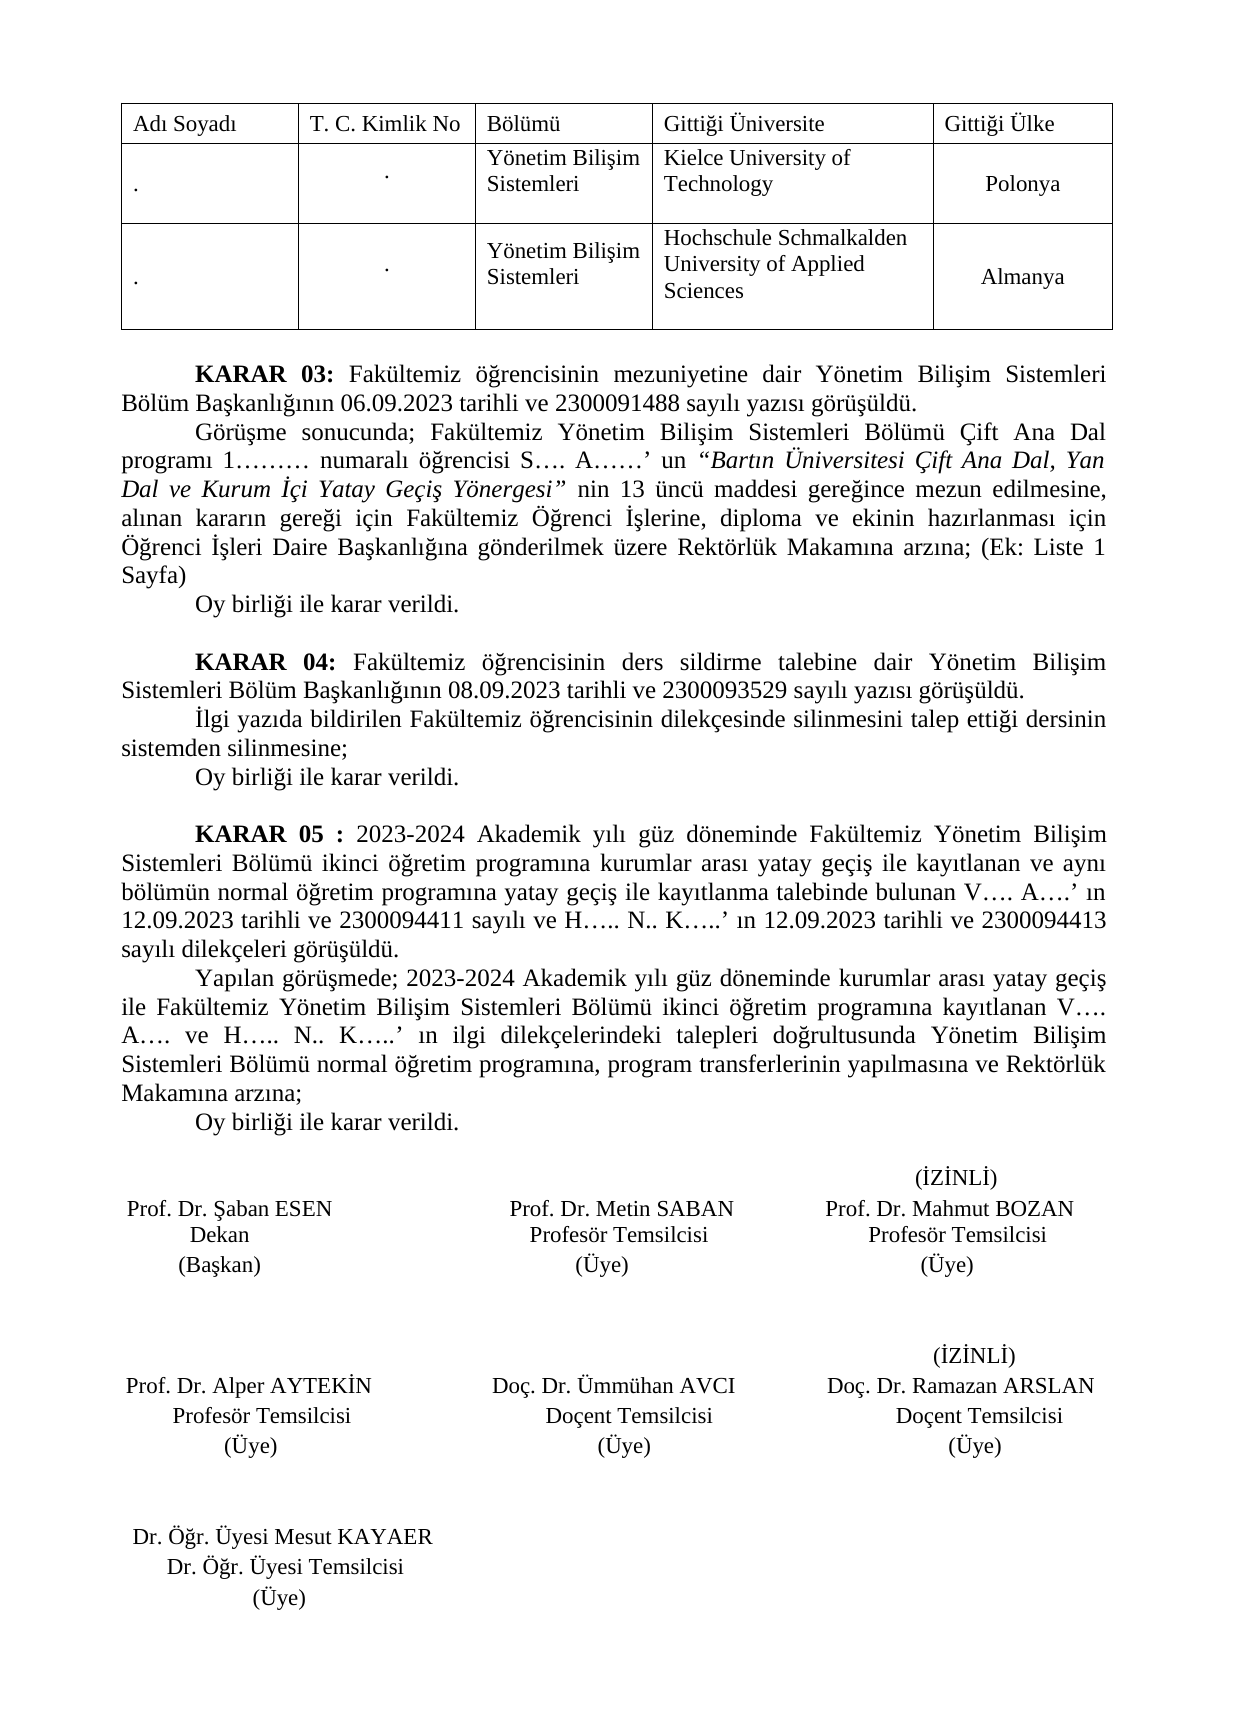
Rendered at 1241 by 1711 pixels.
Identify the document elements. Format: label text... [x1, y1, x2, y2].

table_header T. C. Kimlik No [299, 104, 475, 143]
table_cell . [122, 224, 298, 329]
table_header Bölümü [476, 104, 652, 143]
text Profesör Temsilcisi Doçent Temsilcisi Doçent Temsilcisi [121, 1402, 1113, 1429]
text KARAR 04: Fakültemiz öğrencisinin ders sildirme talebine dair Yönetim Bilişim Sistemleri Bölüm Başkanlığının 08.09.2023 tarihli ve 2300093529 sayılı yazısı görüşüldü. [121, 647, 1107, 704]
text Prof. Dr. Alper AYTEKİN Doç. Dr. Ümmühan AVCI Doç. Dr. Ramazan ARSLAN [91, 1372, 1113, 1398]
table_header Gittiği Üniversite [653, 104, 933, 143]
text (Üye) [121, 1584, 1113, 1610]
text Oy birliği ile karar verildi. [121, 1107, 1107, 1135]
table_cell Hochschule Schmalkalden University of Applied Sciences [653, 224, 933, 329]
text (Üye) (Üye) (Üye) [121, 1433, 1113, 1459]
text Dr. Öğr. Üyesi Mesut KAYAER [121, 1523, 1113, 1549]
table_cell . [122, 144, 298, 223]
table_header Adı Soyadı [122, 104, 298, 143]
text (İZİNLİ) [91, 1164, 1113, 1191]
text (İZİNLİ) [91, 1342, 1113, 1368]
text KARAR 05 : 2023-2024 Akademik yılı güz döneminde Fakültemiz Yönetim Bilişim Sistemleri Bölümü ikinci öğretim programına kurumlar arası yatay geçiş ile kayıtlanan ve aynı bölümün normal öğretim programına yatay geçiş ile kayıtlanma talebinde bulunan V…. A….’ ın 12.09.2023 tarihli ve 2300094411 sayılı ve H….. N.. K…..’ ın 12.09.2023 tarihli ve 2300094413 sayılı dilekçeleri görüşüldü. [121, 819, 1107, 963]
text Dr. Öğr. Üyesi Temsilcisi [121, 1553, 1113, 1580]
table_cell Yönetim Bilişim Sistemleri [476, 224, 652, 329]
table_cell Kielce University of Technology [653, 144, 933, 223]
text (Başkan) (Üye) (Üye) [121, 1251, 1113, 1278]
text Prof. Dr. Şaban ESEN Prof. Dr. Metin SABAN Prof. Dr. Mahmut BOZAN [121, 1195, 1113, 1221]
text Dekan Profesör Temsilcisi Profesör Temsilcisi [121, 1221, 1113, 1247]
text Yapılan görüşmede; 2023-2024 Akademik yılı güz döneminde kurumlar arası yatay geçiş ile Fakültemiz Yönetim Bilişim Sistemleri Bölümü ikinci öğretim programına kayıtlanan V…. A…. ve H….. N.. K…..’ ın ilgi dilekçelerindeki talepleri doğrultusunda Yönetim Bilişim Sistemleri Bölümü normal öğretim programına, program transferlerinin yapılmasına ve Rektörlük Makamına arzına; [121, 963, 1107, 1107]
table_cell Almanya [934, 224, 1112, 329]
table_cell Polonya [934, 144, 1112, 223]
text KARAR 03: Fakültemiz öğrencisinin mezuniyetine dair Yönetim Bilişim Sistemleri Bölüm Başkanlığının 06.09.2023 tarihli ve 2300091488 sayılı yazısı görüşüldü. [121, 359, 1107, 417]
text İlgi yazıda bildirilen Fakültemiz öğrencisinin dilekçesinde silinmesini talep ettiği dersinin sistemden silinmesine; [121, 704, 1107, 762]
table_cell Yönetim Bilişim Sistemleri [476, 144, 652, 223]
text Oy birliği ile karar verildi. [121, 589, 1107, 618]
text Oy birliği ile karar verildi. [121, 762, 1107, 790]
table_header Gittiği Ülke [934, 104, 1112, 143]
text Görüşme sonucunda; Fakültemiz Yönetim Bilişim Sistemleri Bölümü Çift Ana Dal programı 1……… numaralı öğrencisi S…. A……’ un “Bartın Üniversitesi Çift Ana Dal, Yan Dal ve Kurum İçi Yatay Geçiş Yönergesi” nin 13 üncü maddesi gereğince mezun edilmesine, alınan kararın gereği için Fakültemiz Öğrenci İşlerine, diploma ve ekinin hazırlanması için Öğrenci İşleri Daire Başkanlığına gönderilmek üzere Rektörlük Makamına arzına; (Ek: Liste 1 Sayfa) [121, 417, 1107, 589]
table_cell . [299, 144, 475, 223]
table_cell . [299, 224, 475, 329]
